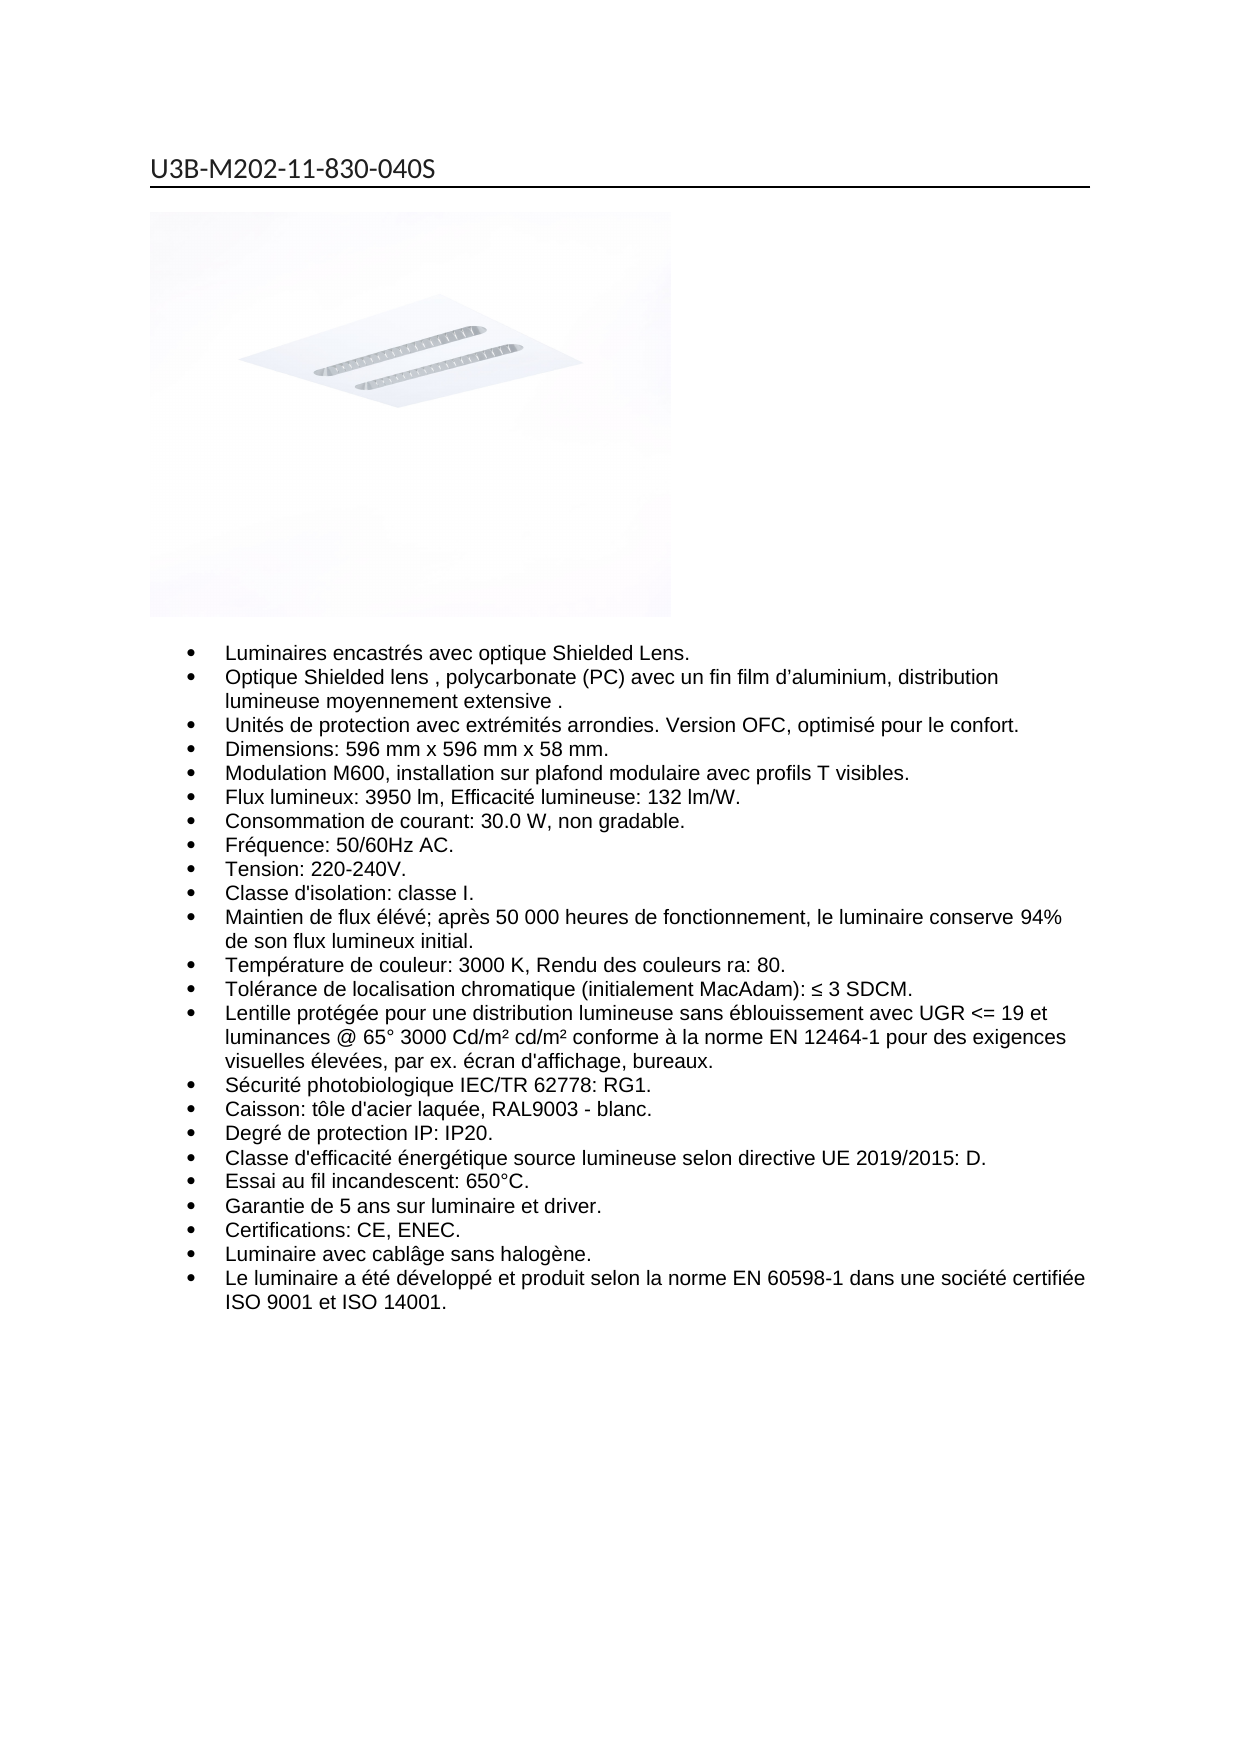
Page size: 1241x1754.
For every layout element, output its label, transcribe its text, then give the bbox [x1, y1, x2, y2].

list Modulation M600, installation sur plafond modulaire avec profils T visibles. [187, 761, 1090, 785]
list Caisson: tôle d'acier laquée, RAL9003 - blanc. [187, 1097, 1090, 1121]
list Luminaires encastrés avec optique Shielded Lens. [187, 640, 1090, 664]
picture [150, 212, 671, 617]
list Sécurité photobiologique IEC/TR 62778: RG1. [187, 1073, 1090, 1097]
list Optique Shielded lens , polycarbonate (PC) avec un fin film d’aluminium, distribution lumineuse moyennement extensive . [187, 664, 1090, 712]
text U3B-M202-11-830-040S [150, 150, 1090, 186]
list Fréquence: 50/60Hz AC. [187, 833, 1090, 857]
list Lentille protégée pour une distribution lumineuse sans éblouissement avec UGR <= 19 et luminances @ 65° 3000 Cd/m² cd/m² conforme à la norme EN 12464-1 pour des exigences visuelles élevées, par ex. écran d'affichage, bureaux. [187, 1001, 1090, 1073]
list Le luminaire a été développé et produit selon la norme EN 60598-1 dans une société certifiée ISO 9001 et ISO 14001. [187, 1266, 1090, 1314]
list Consommation de courant: 30.0 W, non gradable. [187, 809, 1090, 833]
list Classe d'isolation: classe I. [187, 881, 1090, 905]
list Unités de protection avec extrémités arrondies. Version OFC, optimisé pour le confort. [187, 712, 1090, 737]
list Flux lumineux: 3950 lm, Efficacité lumineuse: 132 lm/W. [187, 785, 1090, 809]
list Essai au fil incandescent: 650°C. [187, 1169, 1090, 1193]
list Tension: 220-240V. [187, 857, 1090, 881]
list Degré de protection IP: IP20. [187, 1121, 1090, 1145]
list Dimensions: 596 mm x 596 mm x 58 mm. [187, 737, 1090, 761]
list Maintien de flux élévé; après 50 000 heures de fonctionnement, le luminaire conserve 94% de son flux lumineux initial. [187, 905, 1090, 953]
list Classe d'efficacité énergétique source lumineuse selon directive UE 2019/2015: D. [187, 1145, 1090, 1169]
list Certifications: CE, ENEC. [187, 1217, 1090, 1242]
list Garantie de 5 ans sur luminaire et driver. [187, 1193, 1090, 1217]
list Luminaire avec cablâge sans halogène. [187, 1242, 1090, 1266]
list Température de couleur: 3000 K, Rendu des couleurs ra: 80. [187, 953, 1090, 977]
list Tolérance de localisation chromatique (initialement MacAdam): ≤ 3 SDCM. [187, 977, 1090, 1001]
